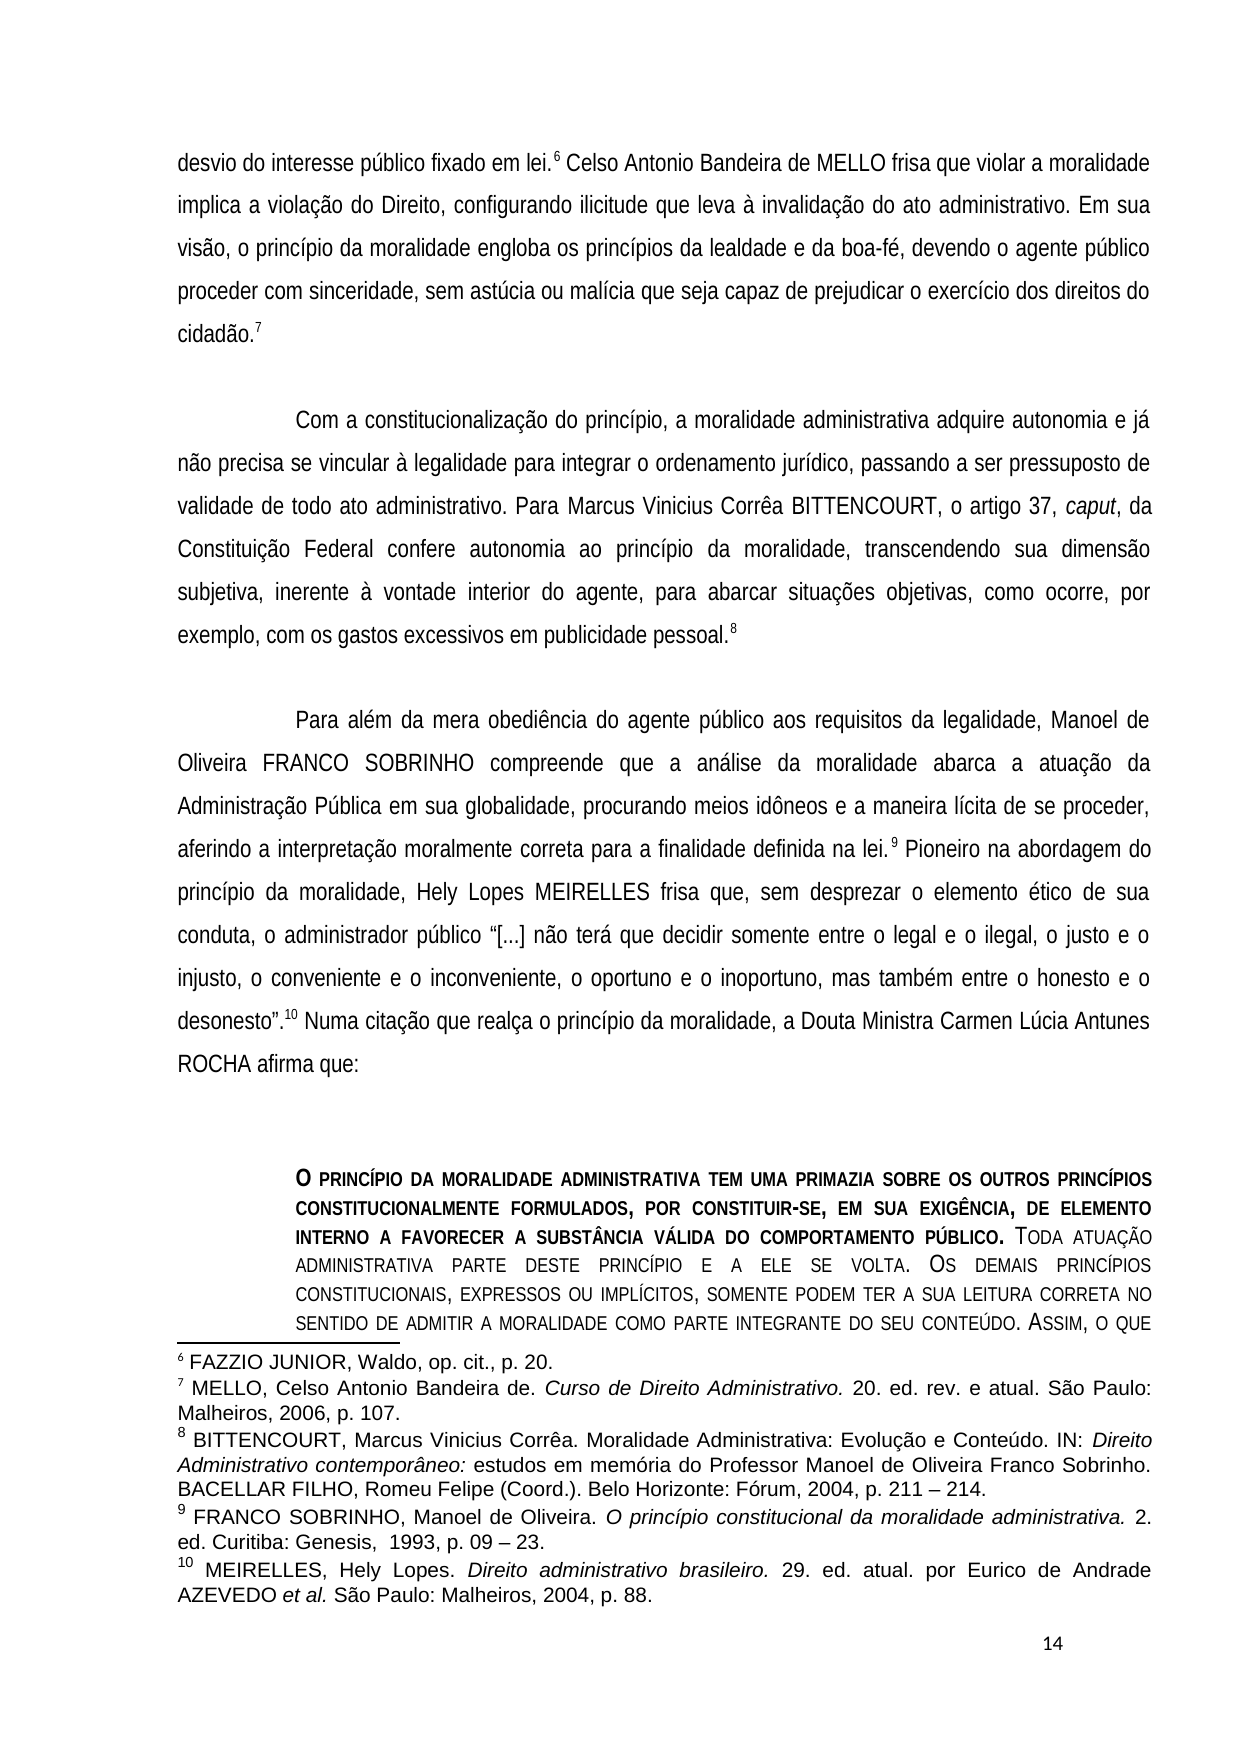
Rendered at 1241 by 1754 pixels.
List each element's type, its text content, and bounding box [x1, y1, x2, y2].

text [295, 1163, 1152, 1335]
text Para além da mera obediência do agente público aos requisitos da legalidade, Manoel de Oliveira FRANCO SOBRINHO compreende que a análise da moralidade abarca a atuação da Administração Pública em sua globalidade, procurando meios idôneos e a maneira lícita de se proceder, aferindo a interpretação moralmente correta para a finalidade definida na lei. Pioneiro na abordagem do princípio da moralidade, Hely Lopes MEIRELLES frisa que, sem desprezar o elemento ético de sua conduta, o administrador público “[...] não terá que decidir somente entre o legal e o ilegal, o justo e o injusto, o conveniente e o inconveniente, o oportuno e o inoportuno, mas também entre o honesto e o desonesto”. Numa citação que realça o princípio da moralidade, a Douta Ministra Carmen Lúcia Antunes ROCHA afirma que: [177, 706, 1152, 1077]
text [177, 148, 1152, 348]
text Com a constitucionalização do princípio, a moralidade administrativa adquire autonomia e já não precisa se vincular à legalidade para integrar o ordenamento jurídico, passando a ser pressuposto de validade de todo ato administrativo. Para Marcus Vinicius Corrêa BITTENCOURT, o artigo 37, caput, da Constituição Federal confere autonomia ao princípio da moralidade, transcendendo sua dimensão subjetiva, inerente à vontade interior do agente, para abarcar situações objetivas, como ocorre, por exemplo, com os gastos excessivos em publicidade pessoal. [177, 405, 1152, 648]
